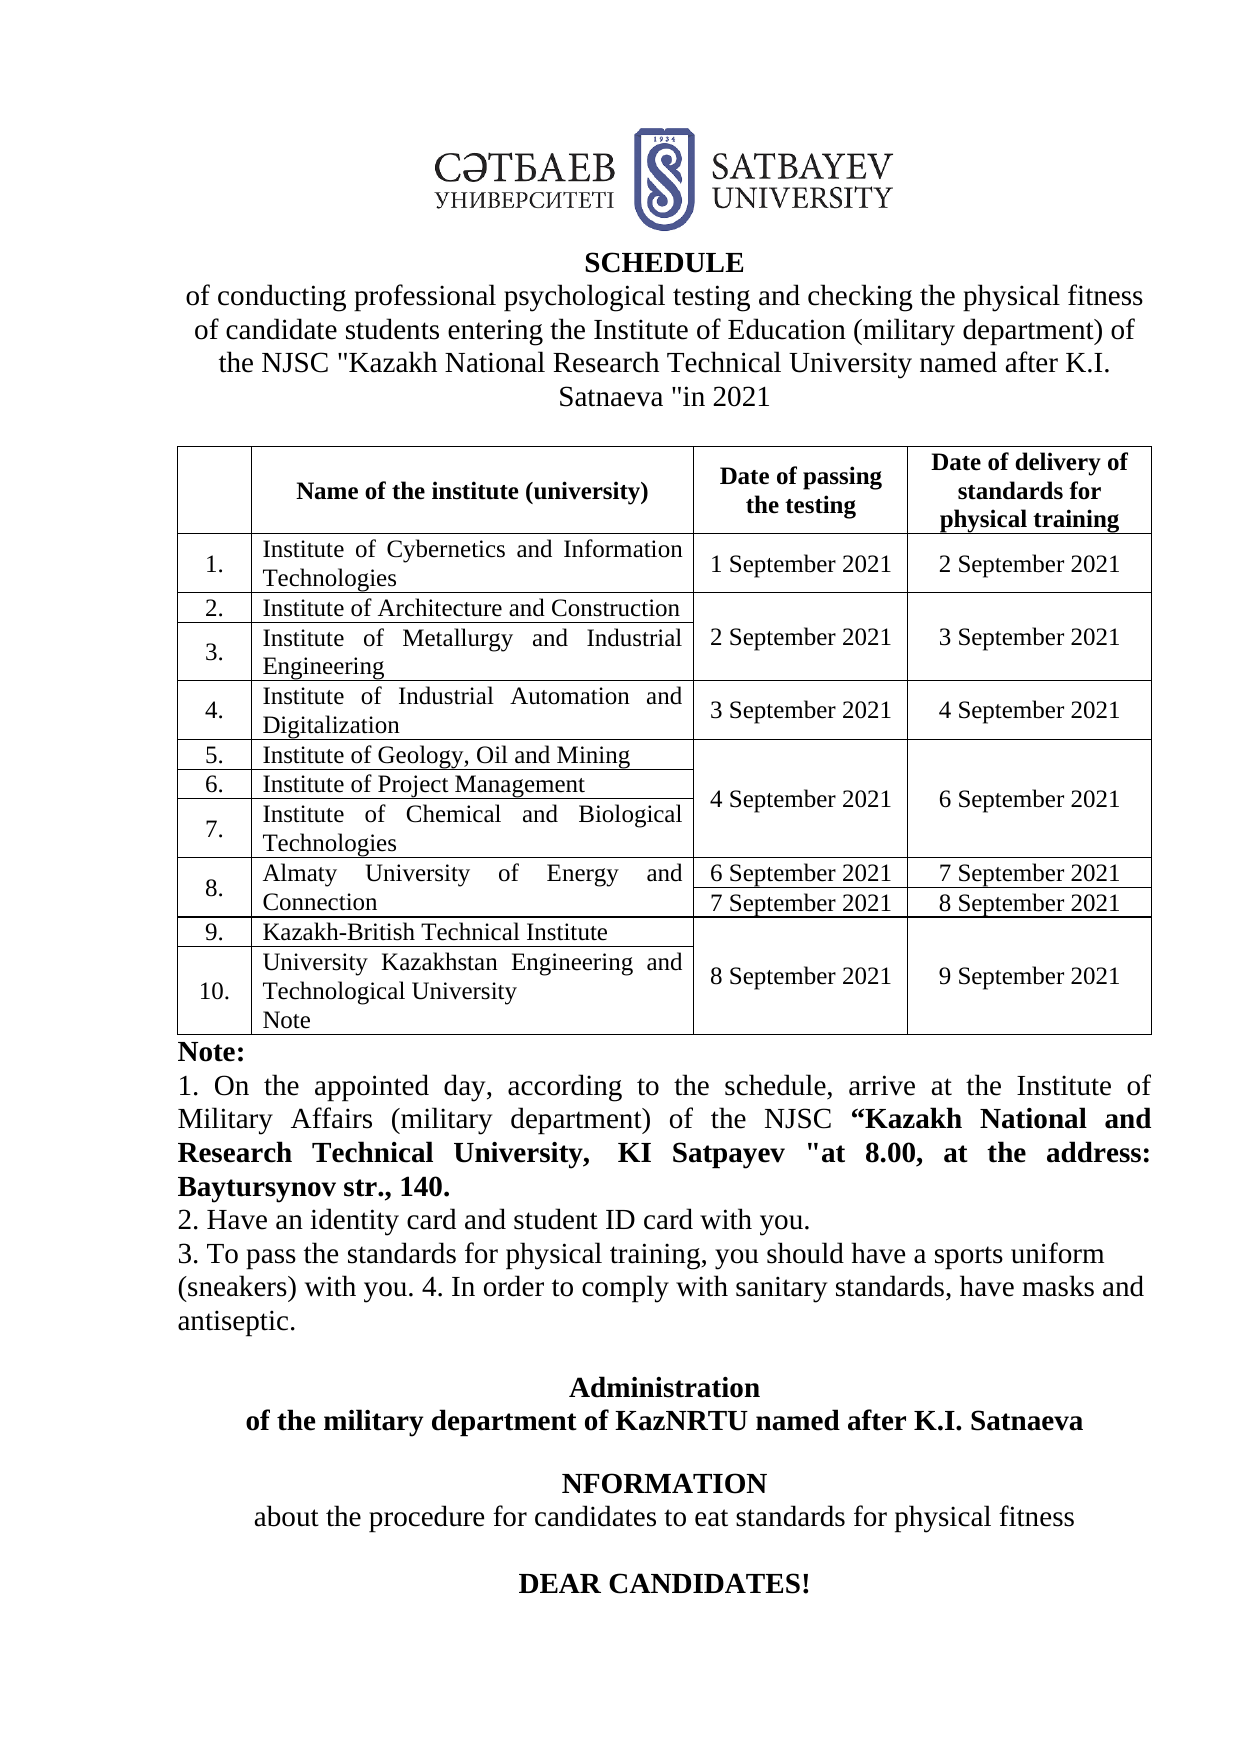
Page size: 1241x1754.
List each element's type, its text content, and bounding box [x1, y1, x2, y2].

table_cell 4. [178, 681, 251, 739]
table_cell 2. [178, 593, 251, 622]
table_cell 2 September 2021 [694, 593, 907, 680]
text 1. On the appointed day, according to the schedule, arrive at the Institute of Military Affairs (military department) of the NJSC “Kazakh National and Research Technical University, KI Satpayev "at 8.00, at the address: Baytursynov str., 140. [177, 1068, 1152, 1202]
table_cell 9 September 2021 [908, 918, 1151, 1033]
table_cell 9. [178, 918, 251, 946]
table_cell 8 September 2021 [908, 888, 1151, 916]
table_cell Institute of Cybernetics and Information Technologies [252, 534, 693, 592]
table_cell University Kazakhstan Engineering and Technological University Note [252, 947, 693, 1033]
text NFORMATION [177, 1466, 1152, 1499]
table_cell 6. [178, 770, 251, 798]
picture [427, 118, 902, 245]
text about the procedure for candidates to eat standards for physical fitness [177, 1499, 1152, 1533]
table_cell 6 September 2021 [908, 740, 1151, 857]
table_header Name of the institute (university) [252, 447, 693, 533]
text DEAR CANDIDATES! [177, 1566, 1152, 1600]
table_cell 7 September 2021 [694, 888, 907, 916]
text Administration [177, 1370, 1152, 1403]
table_cell 1. [178, 534, 251, 592]
table_cell Institute of Chemical and Biological Technologies [252, 799, 693, 857]
table_cell 1 September 2021 [694, 534, 907, 592]
table_cell Institute of Geology, Oil and Mining [252, 740, 693, 768]
table_cell 8 September 2021 [694, 918, 907, 1033]
table_cell 5. [178, 740, 251, 768]
text of the military department of KazNRTU named after K.I. Satnaeva [177, 1403, 1152, 1437]
table_cell 6 September 2021 [694, 858, 907, 887]
table_header Date of passing the testing [694, 447, 907, 533]
table_cell 8. [178, 858, 251, 916]
table_cell 3 September 2021 [908, 593, 1151, 680]
table_cell 3 September 2021 [694, 681, 907, 739]
text Note: [177, 1035, 1152, 1068]
text SCHEDULE [177, 245, 1152, 278]
table_cell Institute of Project Management [252, 770, 693, 798]
table_cell Kazakh-British Technical Institute [252, 918, 693, 946]
table_cell 7 September 2021 [908, 858, 1151, 887]
table_cell 4 September 2021 [908, 681, 1151, 739]
table_cell 2 September 2021 [908, 534, 1151, 592]
table_cell Almaty University of Energy and Connection [252, 858, 693, 916]
text 2. Have an identity card and student ID card with you. [177, 1202, 1152, 1236]
table_cell Institute of Metallurgy and Industrial Engineering [252, 623, 693, 680]
table_cell Institute of Industrial Automation and Digitalization [252, 681, 693, 739]
table_cell 10. [178, 947, 251, 1033]
text 3. To pass the standards for physical training, you should have a sports uniform (sneakers) with you. 4. In order to comply with sanitary standards, have masks and antiseptic. [177, 1236, 1152, 1336]
table_cell 3. [178, 623, 251, 680]
table_cell Institute of Architecture and Construction [252, 593, 693, 622]
table_cell 7. [178, 799, 251, 857]
table_header [178, 447, 251, 533]
table_cell 4 September 2021 [694, 740, 907, 857]
table_header Date of delivery of standards for physical training [908, 447, 1151, 533]
text of conducting professional psychological testing and checking the physical fitness of candidate students entering the Institute of Education (military department) of the NJSC "Kazakh National Research Technical University named after K.I. Satnaeva "in 2021 [177, 278, 1152, 412]
